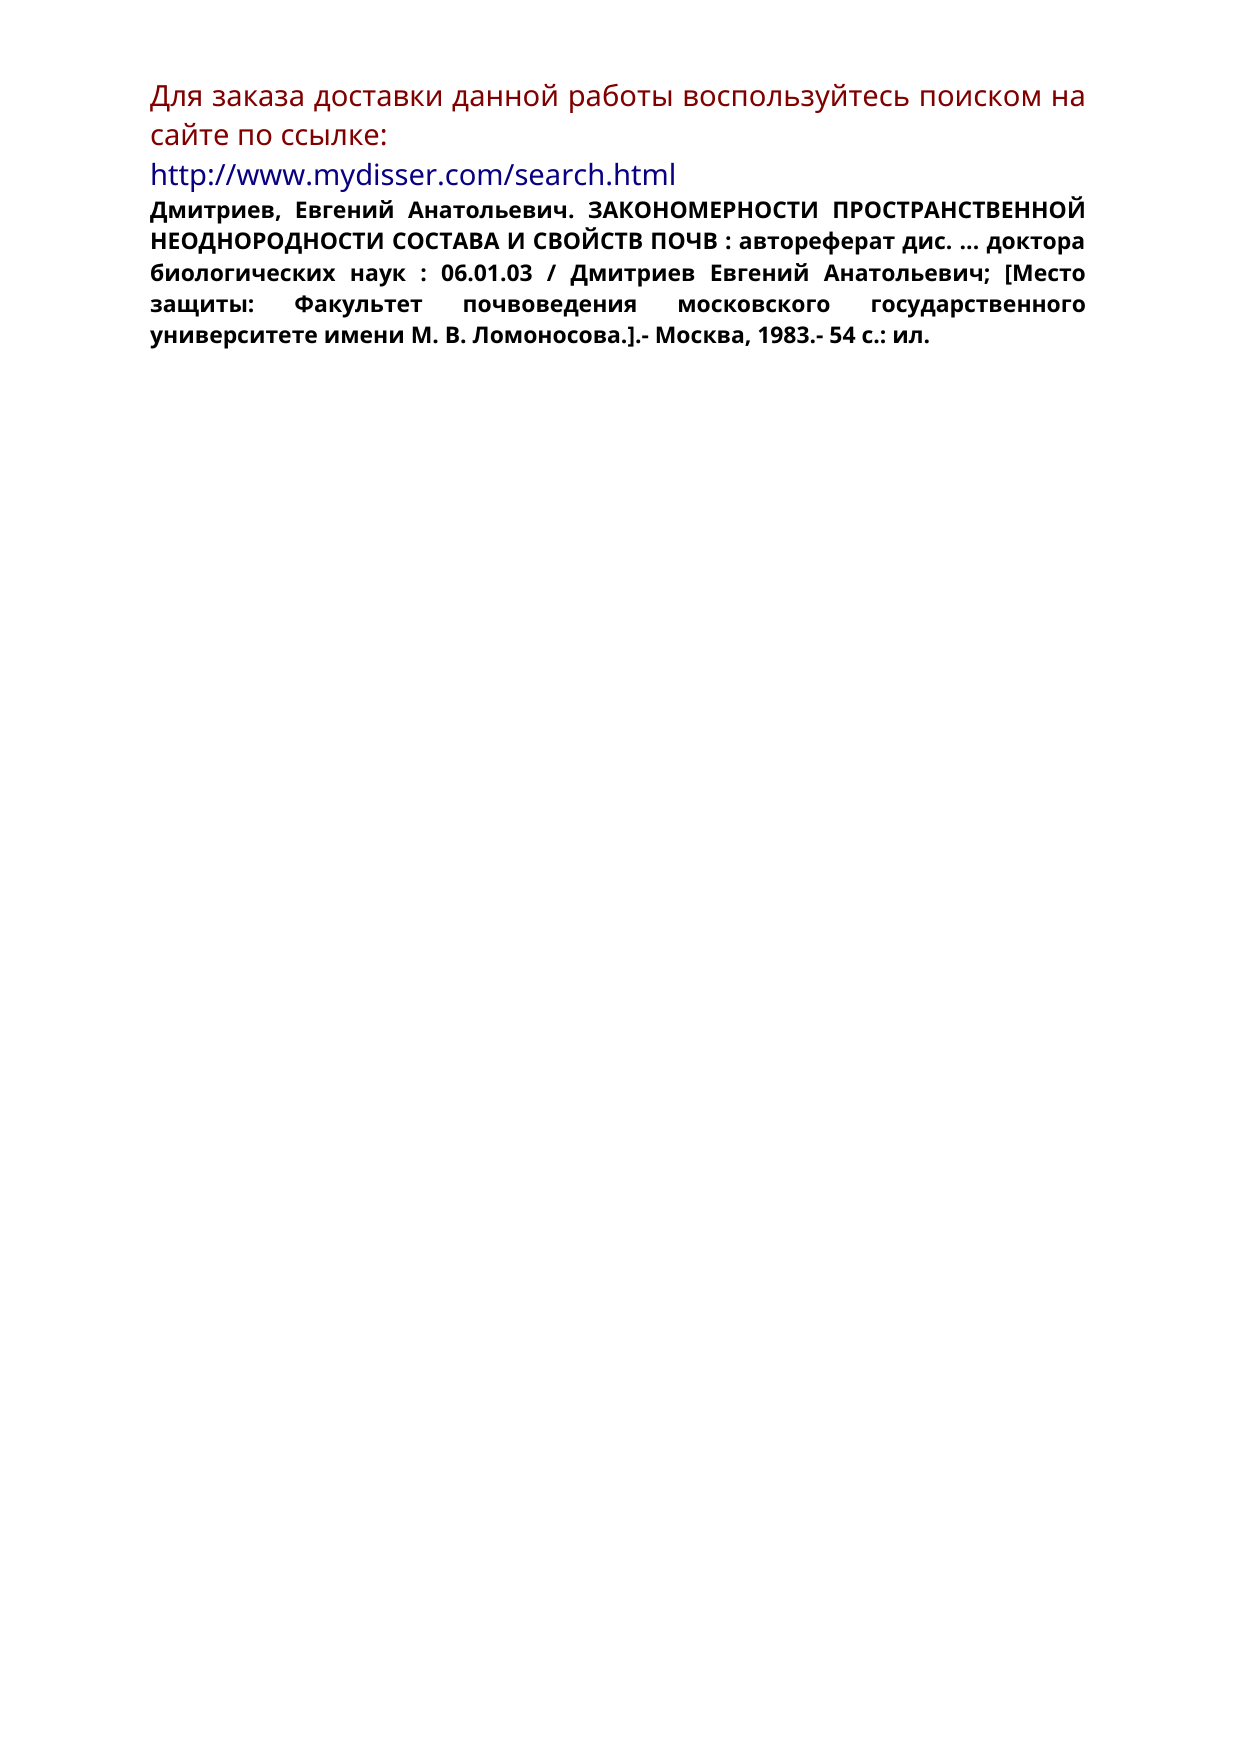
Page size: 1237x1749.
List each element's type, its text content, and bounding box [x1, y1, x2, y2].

text Дмитриев, Евгений Анатольевич. ЗАКОНОМЕРНОСТИ ПРОСТРАНСТВЕННОЙ НЕОДНОРОДНОСТИ СОСТАВА И СВОЙСТВ ПОЧВ : автореферат дис. ... доктора биологических наук : 06.01.03 / Дмитриев Евгений Анатольевич; [Место защиты: Факультет почвоведения московского государственного университете имени М. В. Ломоносова.].- Москва, 1983.- 54 с.: ил. [150, 194, 1086, 350]
